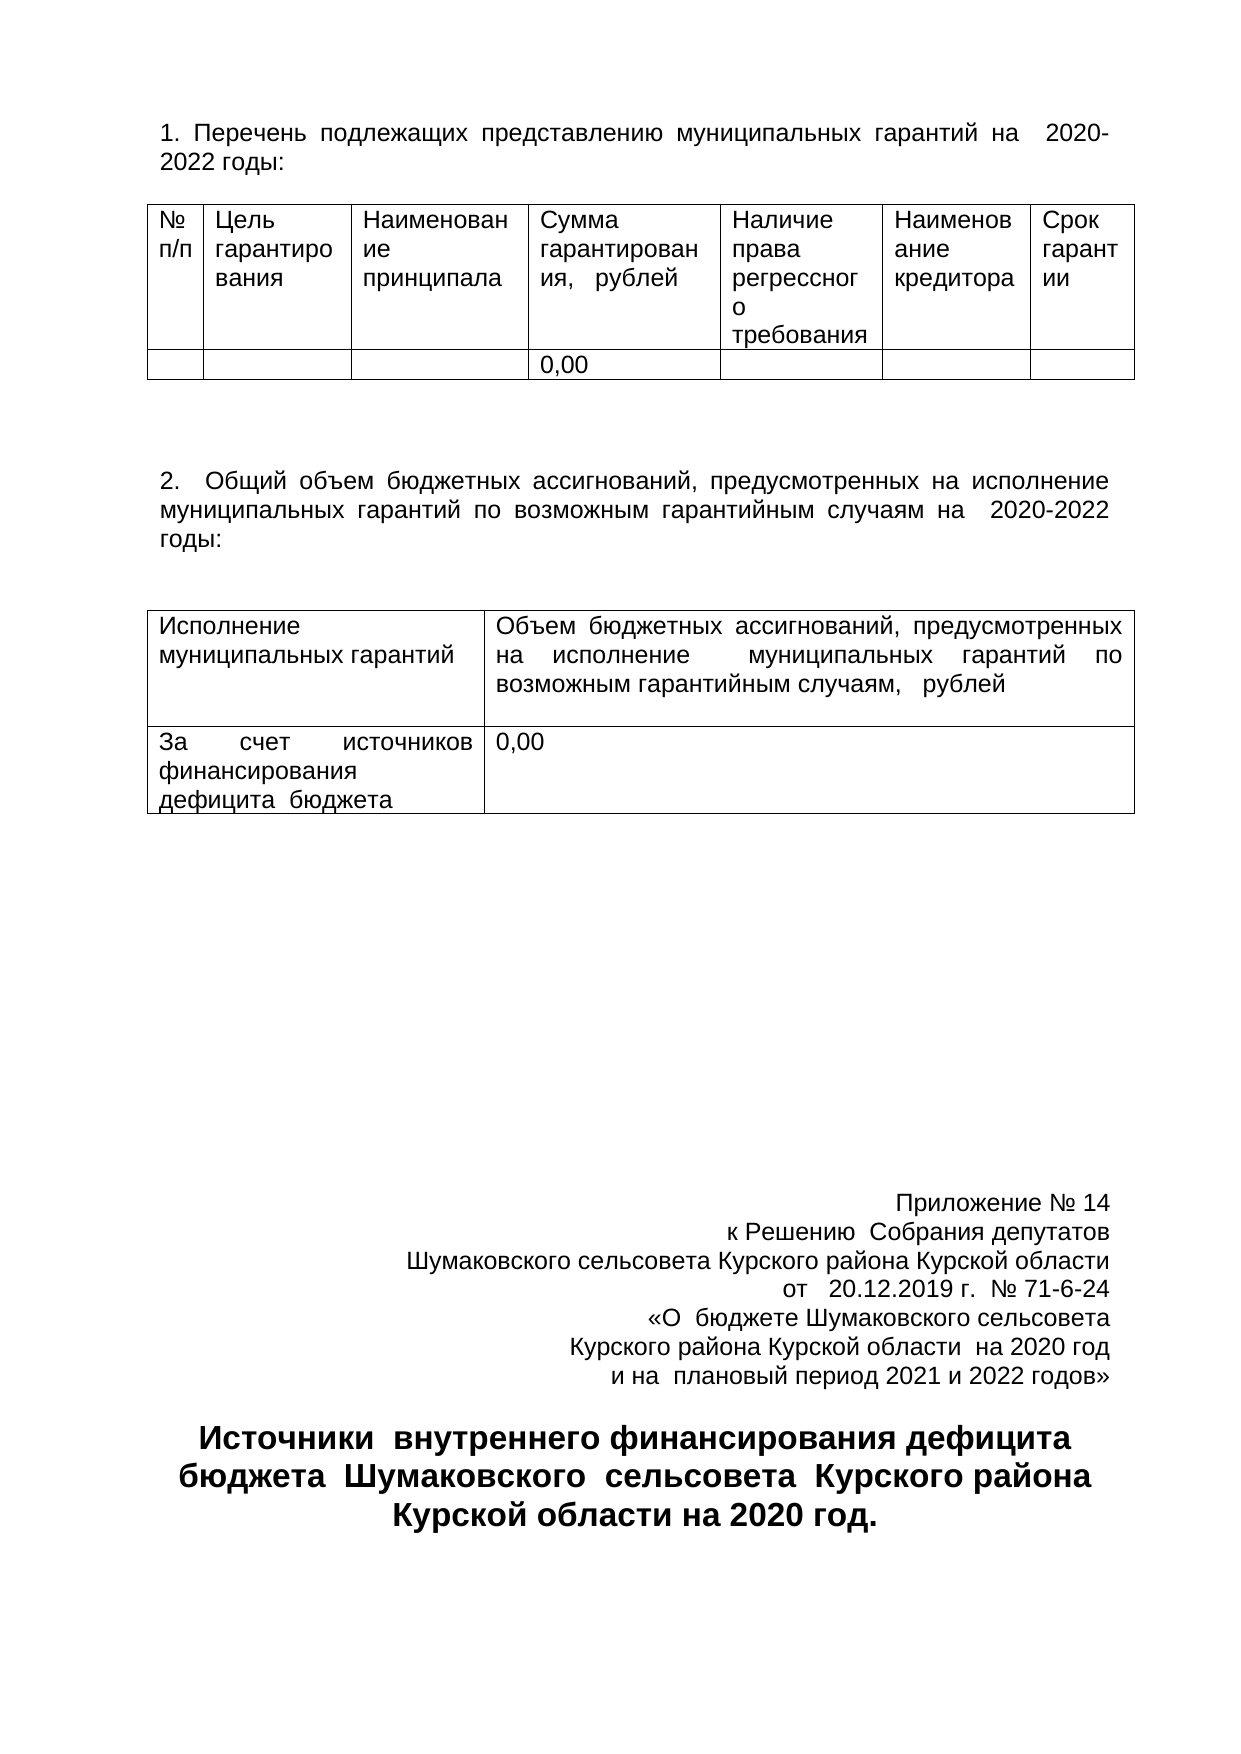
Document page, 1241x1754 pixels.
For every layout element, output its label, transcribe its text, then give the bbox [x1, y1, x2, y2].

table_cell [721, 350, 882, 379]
list от 20.12.2019 г. № 71-6-24 [159, 1274, 1110, 1303]
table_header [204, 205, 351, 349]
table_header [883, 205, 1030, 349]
list Приложение № 14 [159, 1188, 1110, 1217]
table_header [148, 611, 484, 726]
list и на плановый период 2021 и 2022 годов» [159, 1361, 1110, 1389]
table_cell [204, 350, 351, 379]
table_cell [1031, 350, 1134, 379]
text Источники внутреннего финансирования дефицита бюджета Шумаковского сельсовета Курского района Курской области на 2020 год. [159, 1418, 1110, 1533]
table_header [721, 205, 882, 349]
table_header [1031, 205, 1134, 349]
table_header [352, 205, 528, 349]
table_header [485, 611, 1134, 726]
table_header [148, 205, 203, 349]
text 1. Перечень подлежащих представлению муниципальных гарантий на 2020-2022 годы: [159, 118, 1110, 176]
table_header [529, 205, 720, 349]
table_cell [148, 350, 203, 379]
text 2. Общий объем бюджетных ассигнований, предусмотренных на исполнение муниципальных гарантий по возможным гарантийным случаям на 2020-2022 годы: [159, 466, 1110, 552]
list Курского района Курской области на 2020 год [159, 1332, 1110, 1361]
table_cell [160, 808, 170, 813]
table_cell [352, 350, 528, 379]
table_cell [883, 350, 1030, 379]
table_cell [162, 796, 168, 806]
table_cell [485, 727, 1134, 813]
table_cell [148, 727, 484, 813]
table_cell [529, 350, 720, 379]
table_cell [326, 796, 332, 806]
list Шумаковского сельсовета Курского района Курской области [159, 1246, 1110, 1274]
list «О бюджете Шумаковского сельсовета [159, 1303, 1110, 1332]
list к Решению Собрания депутатов [159, 1217, 1110, 1246]
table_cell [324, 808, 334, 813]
